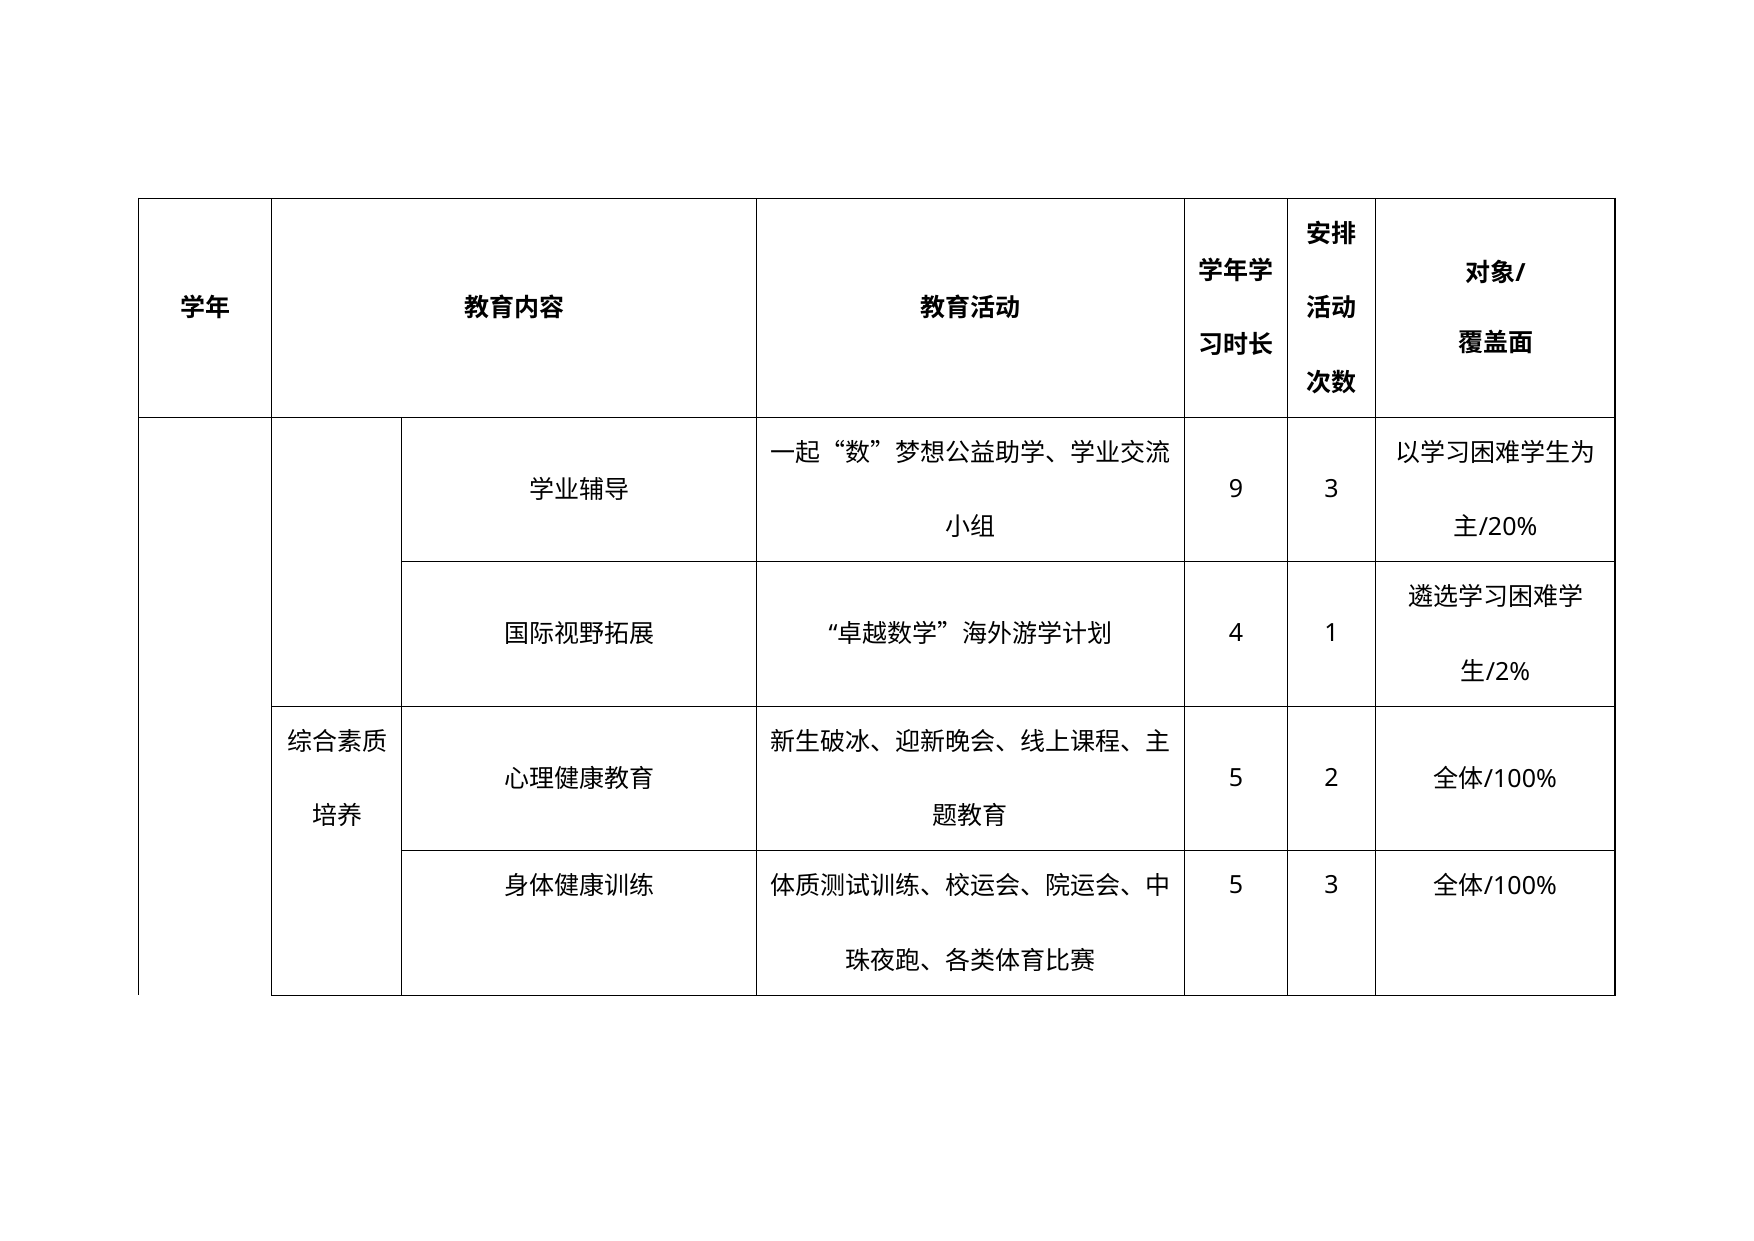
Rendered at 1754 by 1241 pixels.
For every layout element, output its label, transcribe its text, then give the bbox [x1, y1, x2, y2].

table_cell 综合素质培养 [272, 707, 401, 995]
table_cell 9 [1185, 418, 1287, 561]
table_cell 2 [1288, 707, 1375, 850]
table_cell 5 [1185, 707, 1287, 850]
table_cell 体质测试训练、校运会、院运会、中珠夜跑、各类体育比赛 [757, 851, 1184, 995]
table_cell 以学习困难学生为主/20% [1376, 418, 1614, 561]
table_cell 遴选学习困难学生/2% [1376, 562, 1614, 706]
table_header 对象/ 覆盖面 [1376, 199, 1614, 417]
table_cell 5 [1185, 851, 1287, 995]
table_header 安排活动次数 [1288, 199, 1375, 417]
table_header 教育活动 [757, 199, 1184, 417]
table_header 教育内容 [272, 199, 756, 417]
table_header 学年学习时长 [1185, 199, 1287, 417]
table_cell 身体健康训练 [402, 851, 756, 995]
table_cell 新生破冰、迎新晚会、线上课程、主题教育 [757, 707, 1184, 850]
table_cell 心理健康教育 [402, 707, 756, 850]
table_cell 3 [1288, 851, 1375, 995]
table_cell 国际视野拓展 [402, 562, 756, 706]
table_cell 学业辅导 [402, 418, 756, 561]
table_cell “卓越数学”海外游学计划 [757, 562, 1184, 706]
table_cell 全体/100% [1376, 707, 1614, 850]
table_cell 3 [1288, 418, 1375, 561]
table_cell 一起“数”梦想公益助学、学业交流小组 [757, 418, 1184, 561]
table_cell 4 [1185, 562, 1287, 706]
table_header 学年 [139, 199, 271, 417]
table_cell 全体/100% [1376, 851, 1614, 995]
table_cell 1 [1288, 562, 1375, 706]
